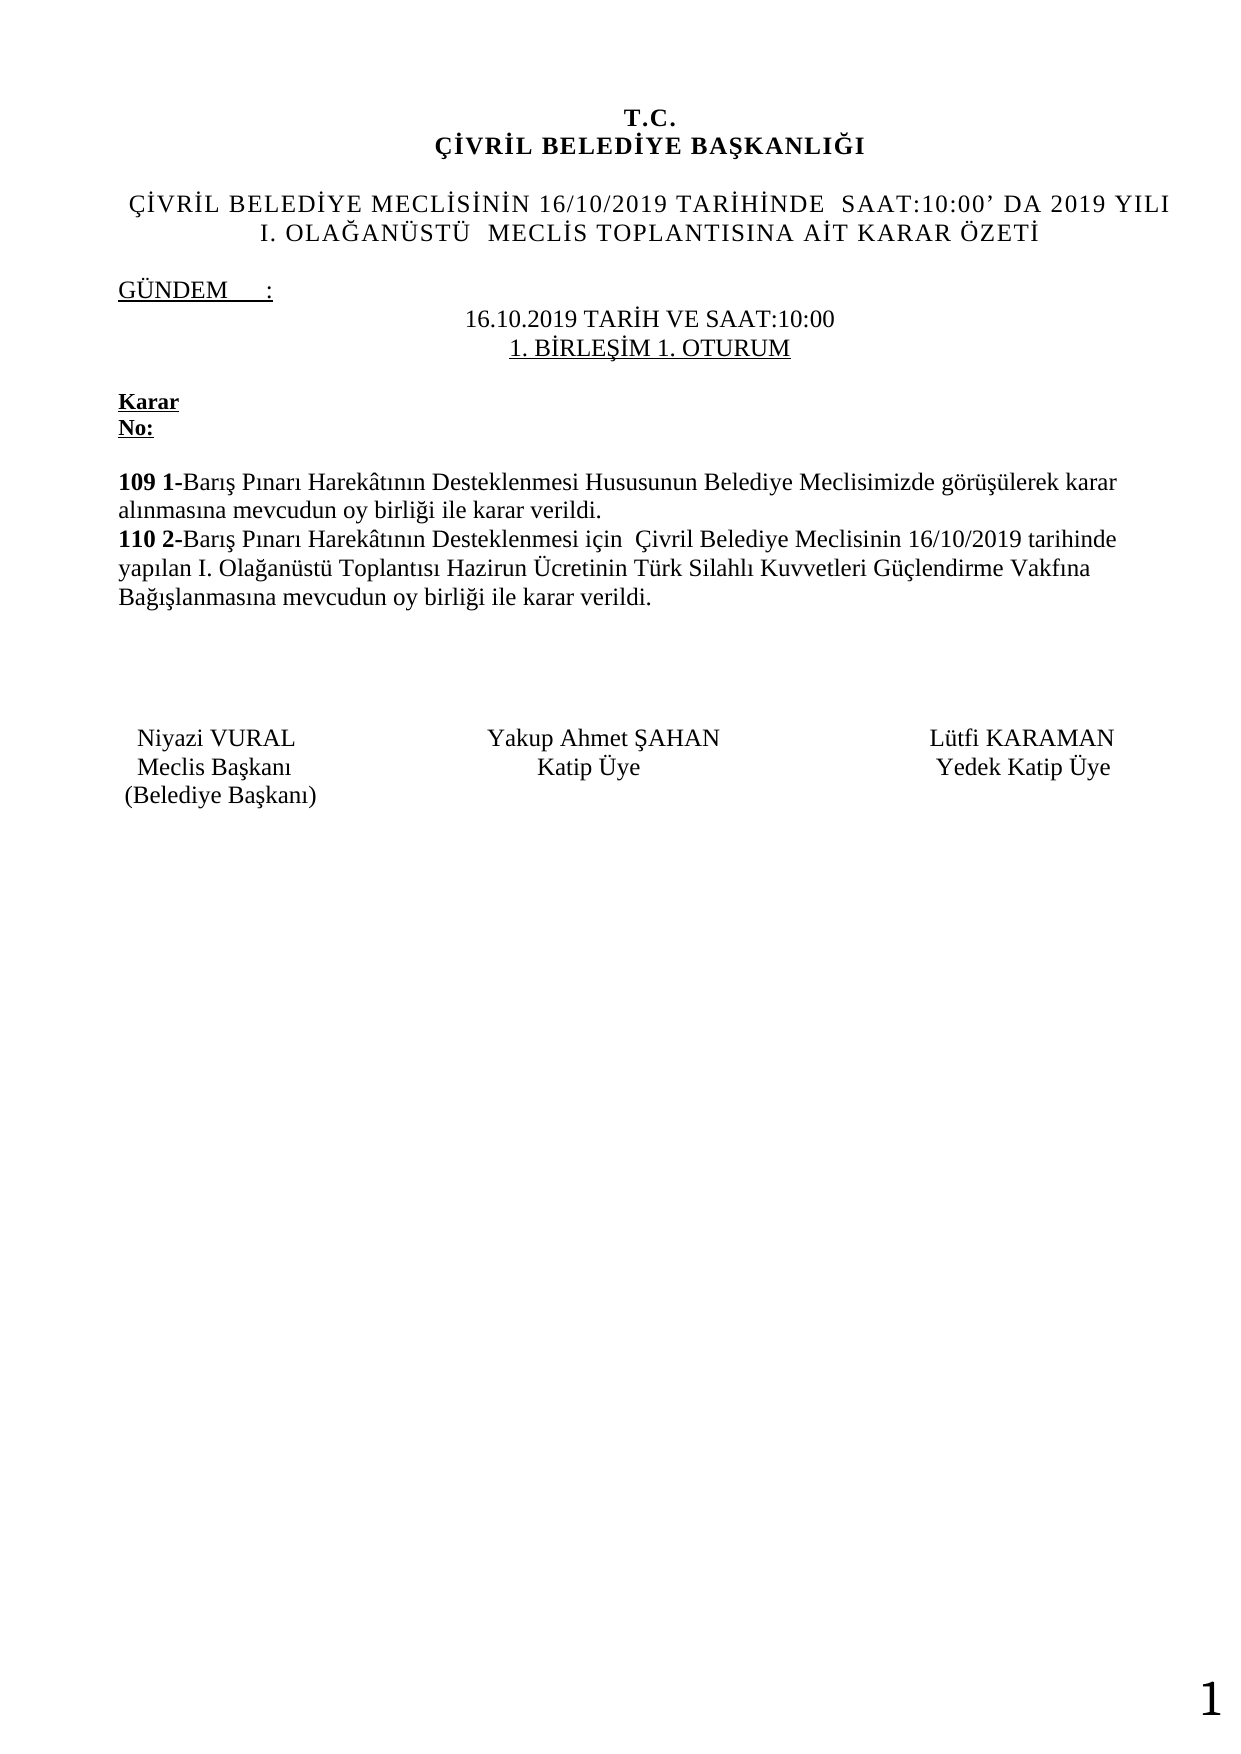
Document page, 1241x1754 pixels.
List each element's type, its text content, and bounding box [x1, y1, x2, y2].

text GÜNDEM : [118, 275, 1181, 304]
text Meclis Başkanı Katip Üye Yedek Katip Üye [118, 752, 1181, 781]
text Niyazi VURAL Yakup Ahmet ŞAHAN Lütfi KARAMAN [118, 723, 1181, 752]
text (Belediye Başkanı) [118, 781, 1181, 809]
subtitle T.C. [118, 103, 1181, 131]
text 1. BİRLEŞİM 1. OTURUM [118, 333, 1181, 361]
subtitle ÇİVRİL BELEDİYE BAŞKANLIĞI [118, 131, 1181, 160]
subtitle ÇİVRİL BELEDİYE MECLİSİNİN 16/10/2019 TARİHİNDE SAAT:10:00’ DA 2019 YILI I. OLAĞANÜSTÜ MECLİS TOPLANTISINA AİT KARAR ÖZETİ [118, 189, 1181, 246]
text 109 1-Barış Pınarı Harekâtının Desteklenmesi Hususunun Belediye Meclisimizde görüşülerek karar alınmasına mevcudun oy birliği ile karar verildi. [118, 467, 1181, 524]
text 16.10.2019 TARİH VE SAAT:10:00 [118, 304, 1181, 333]
text No: [118, 414, 1181, 440]
text 110 2-Barış Pınarı Harekâtının Desteklenmesi için Çivril Belediye Meclisinin 16/10/2019 tarihinde yapılan I. Olağanüstü Toplantısı Hazirun Ücretinin Türk Silahlı Kuvvetleri Güçlendirme Vakfına Bağışlanmasına mevcudun oy birliği ile karar verildi. [118, 524, 1181, 611]
text Karar [118, 388, 1181, 414]
